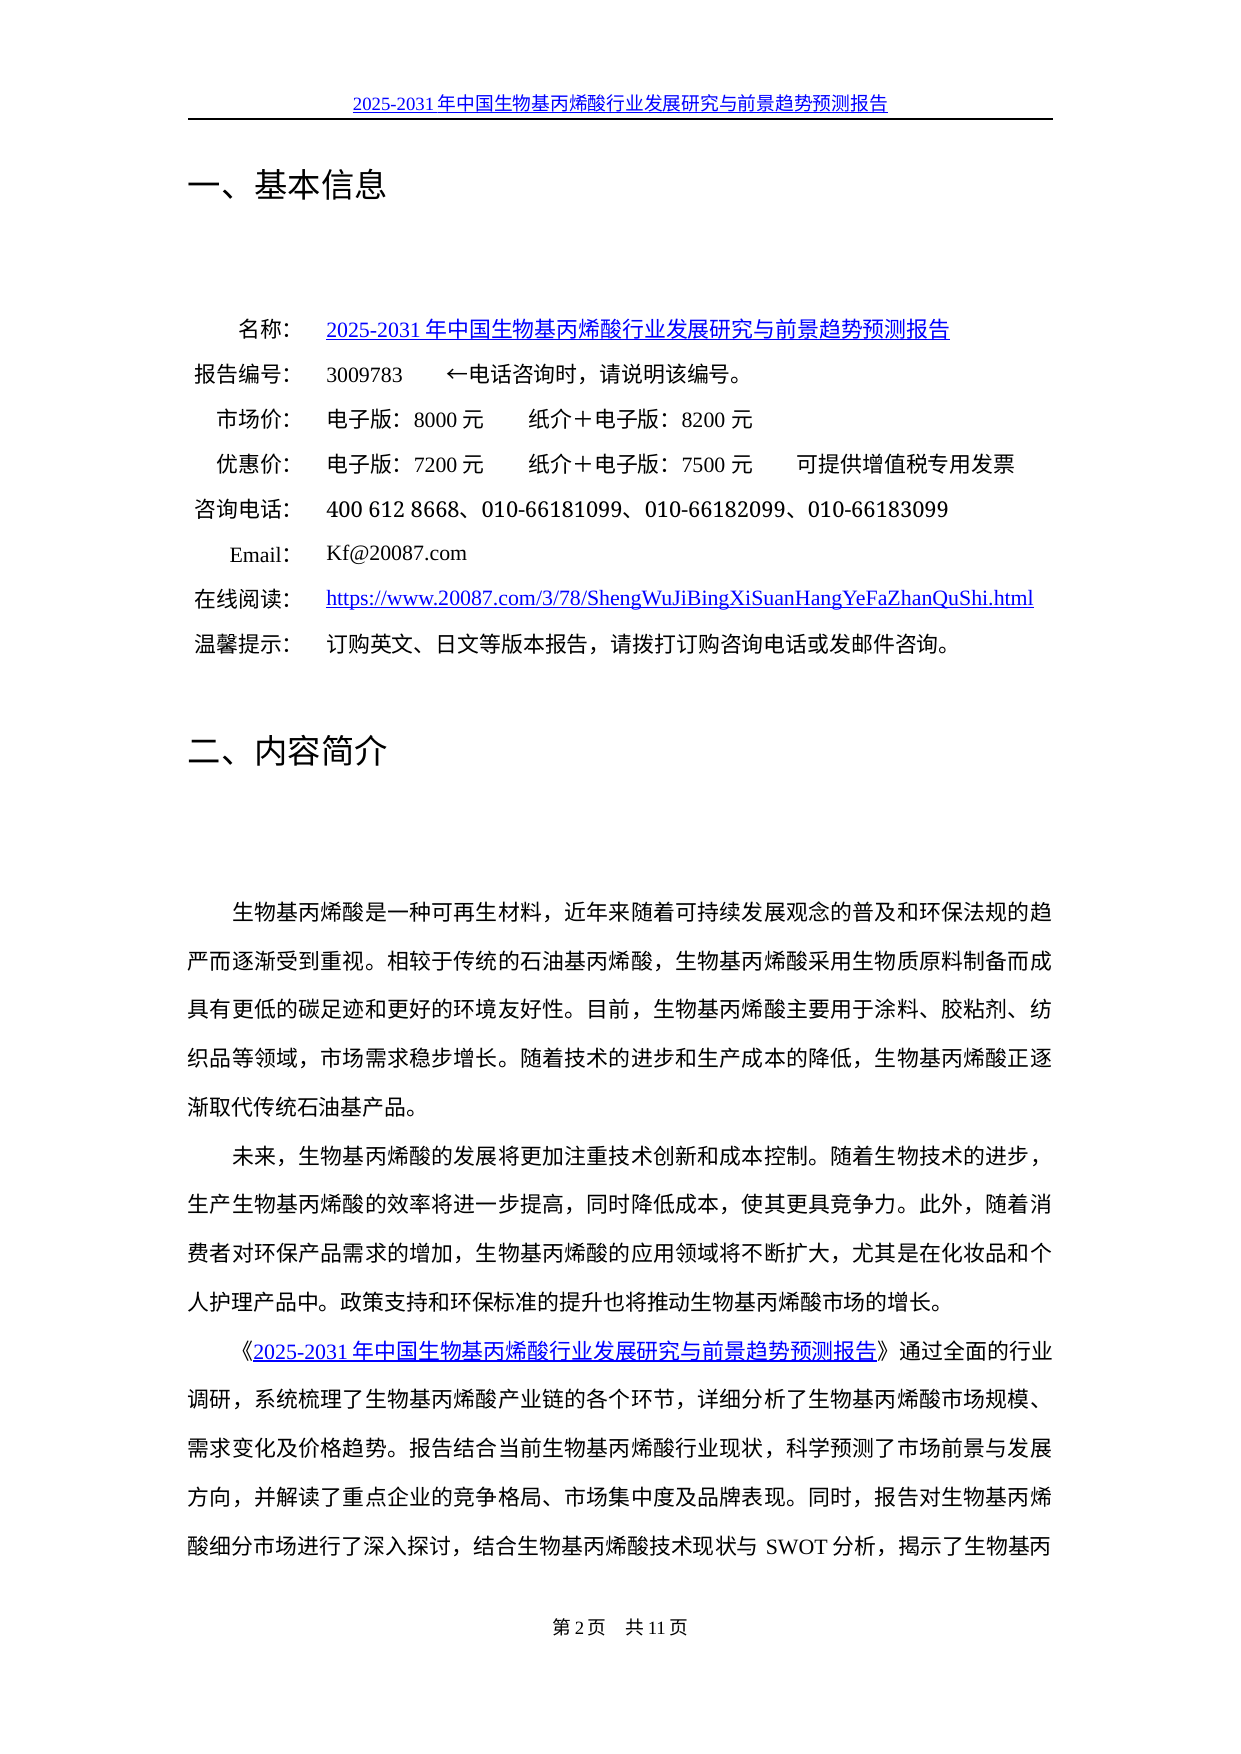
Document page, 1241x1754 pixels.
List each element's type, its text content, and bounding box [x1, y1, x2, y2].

table_cell [315, 582, 1073, 627]
table_cell 咨询电话： [167, 492, 315, 537]
table_cell 电子版：7200 元 纸介＋电子版：7500 元 可提供增值税专用发票 [315, 447, 1073, 492]
title 一、基本信息 [187, 150, 1053, 215]
table_cell 400 612 8668、010-66181099、010-66182099、010-66183099 [315, 492, 1073, 537]
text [187, 894, 1053, 1561]
table_cell 订购英文、日文等版本报告，请拨打订购咨询电话或发邮件咨询。 [315, 627, 1073, 672]
table_cell 报告编号： [167, 357, 315, 402]
table_cell 电子版：8000 元 纸介＋电子版：8200 元 [315, 402, 1073, 447]
table_cell 温馨提示： [167, 627, 315, 672]
table_cell 优惠价： [167, 447, 315, 492]
table_cell 市场价： [167, 402, 315, 447]
title 二、内容简介 [187, 717, 1053, 782]
table_cell 在线阅读： [167, 582, 315, 627]
table_header 2025-2031年中国生物基丙烯酸行业发展研究与前景趋势预测报告 [315, 312, 1073, 357]
table_cell 3009783 ←电话咨询时，请说明该编号。 [315, 357, 1073, 402]
table_cell Email： [167, 537, 315, 582]
table_cell Kf@20087.com [315, 537, 1073, 582]
table_header 名称： [167, 312, 315, 357]
